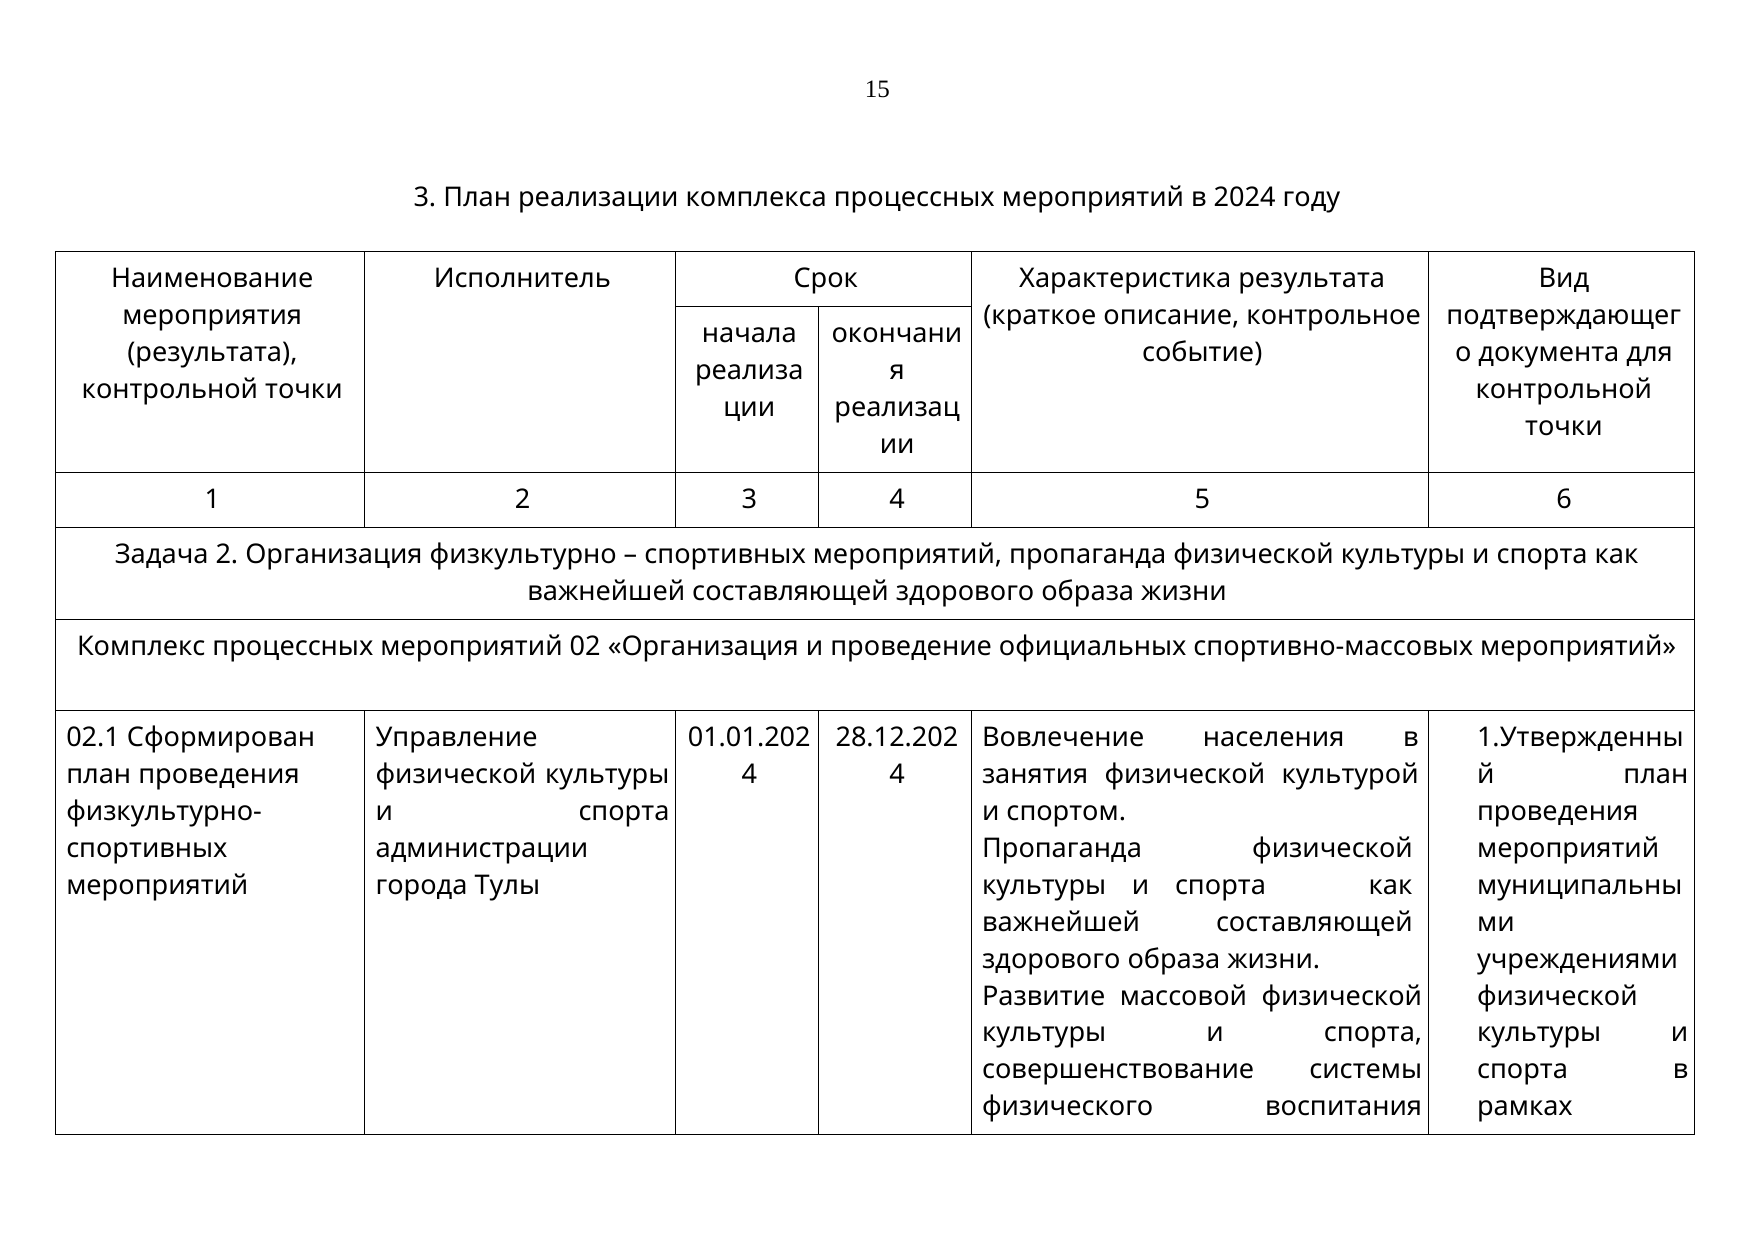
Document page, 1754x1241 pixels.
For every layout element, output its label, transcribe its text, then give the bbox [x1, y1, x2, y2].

table_header Исполнитель [365, 252, 675, 472]
table_cell 02.1 Сформирован план проведения физкультурно-спортивных мероприятий [56, 711, 364, 1134]
table_cell окончания реализации [819, 307, 971, 472]
table_cell Управление физической культуры и спорта администрации города Тулы [365, 711, 675, 1134]
table_cell 01.01.2024 [676, 711, 818, 1134]
table_cell Задача 2. Организация физкультурно – спортивных мероприятий, пропаганда физической культуры и спорта как важнейшей составляющей здорового образа жизни [56, 528, 1694, 618]
table_cell 3 [676, 473, 818, 527]
table_cell 2 [365, 473, 675, 527]
table_header Вид подтверждающего документа для контрольной точки [1429, 252, 1694, 472]
table_header Характеристика результата (краткое описание, контрольное событие) [972, 252, 1428, 472]
table_cell 5 [972, 473, 1428, 527]
table_cell 1.Утвержденный план проведения мероприятий муниципальными учреждениями физической культуры и спорта в рамках освоения целевых субсидий. [1429, 711, 1694, 1134]
table_cell Комплекс процессных мероприятий 02 «Организация и проведение официальных спортивно-массовых мероприятий» [56, 620, 1694, 710]
table_cell Вовлечение населения в занятия физической культурой и спортом. Пропаганда физической культуры и спорта как важнейшей составляющей здорового образа жизни. Развитие массовой физической культуры и спорта, совершенствование системы физического воспитания населения. [972, 711, 1428, 1134]
table_cell 4 [819, 473, 971, 527]
table_cell 6 [1429, 473, 1694, 527]
table_header Наименование мероприятия (результата), контрольной точки [56, 252, 364, 472]
table_cell 28.12.2024 [819, 711, 971, 1134]
text 3. План реализации комплекса процессных мероприятий в 2024 году [118, 177, 1636, 214]
table_cell 1 [56, 473, 364, 527]
table_cell начала реализации [676, 307, 818, 472]
table_header Срок [676, 252, 971, 306]
